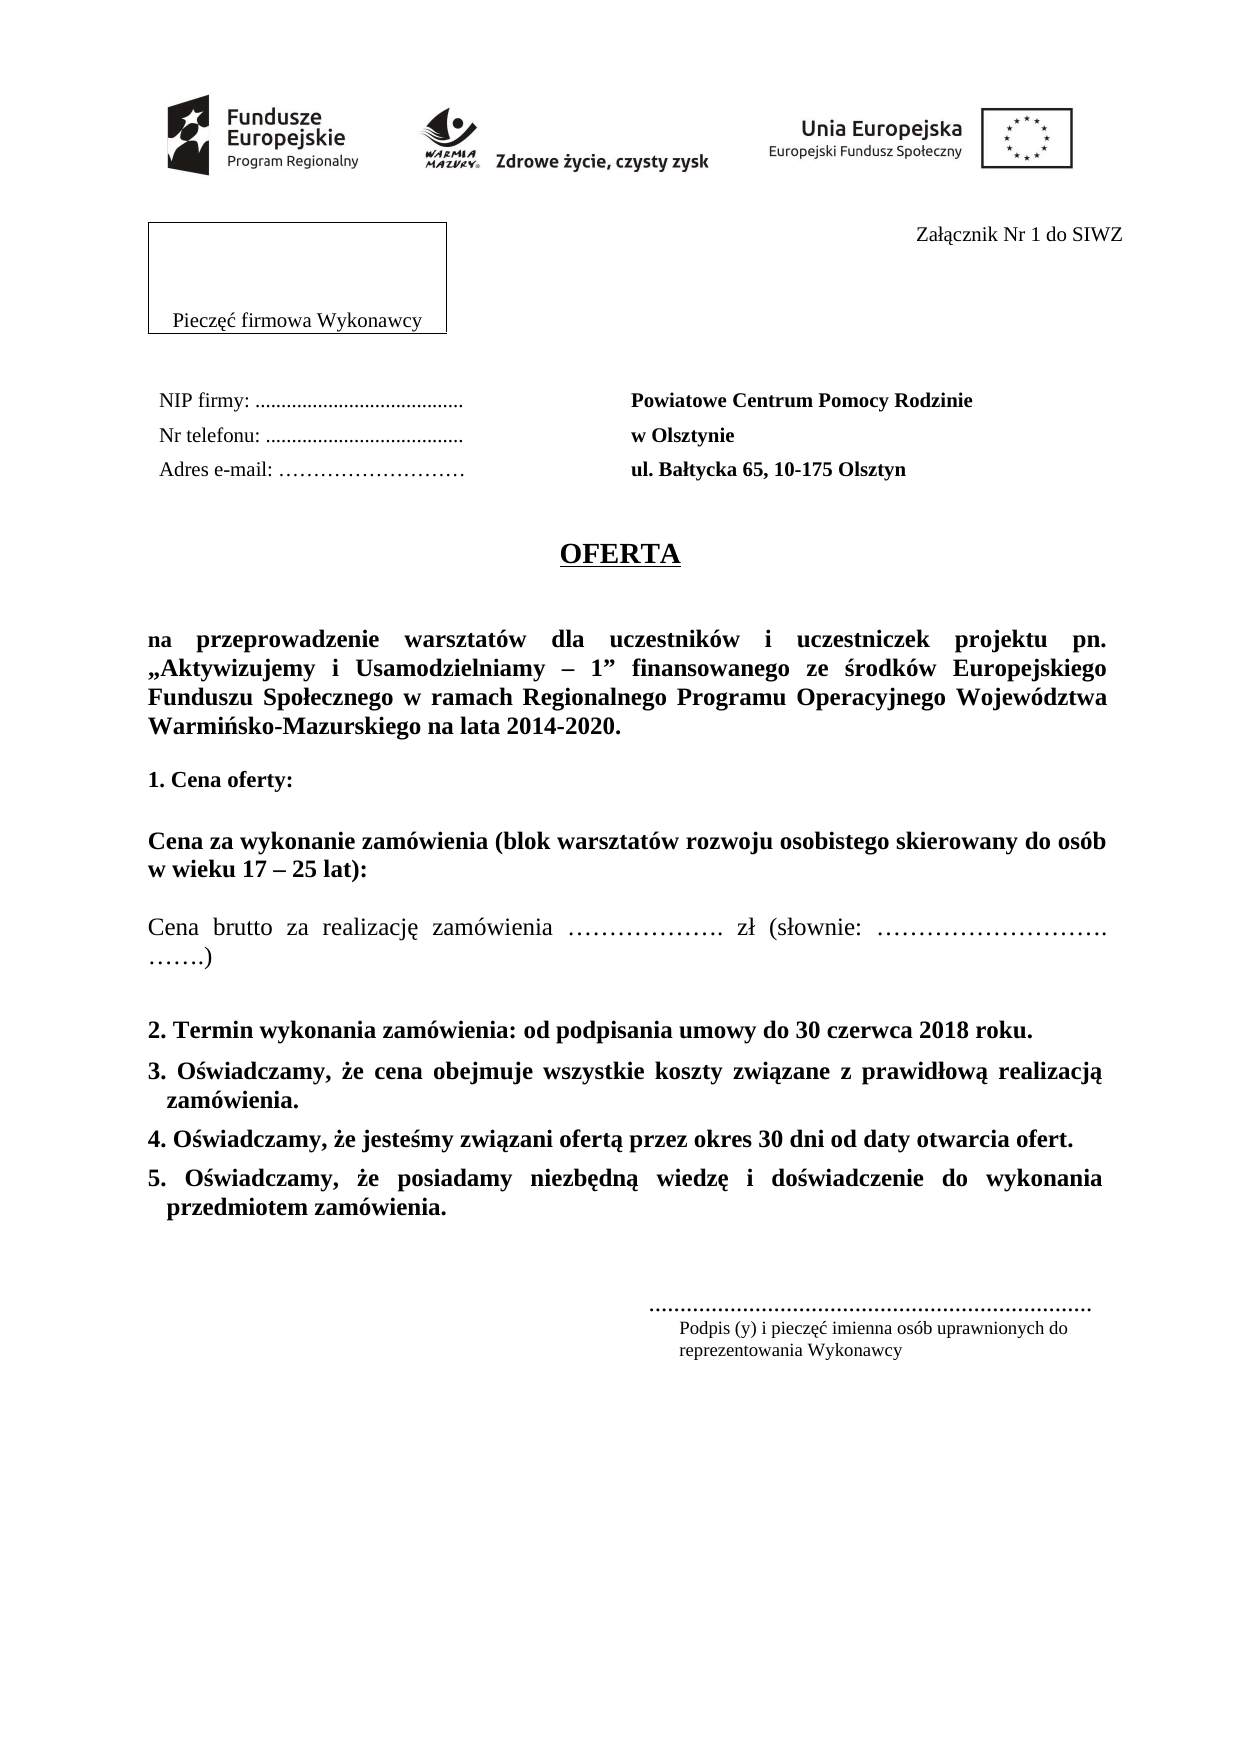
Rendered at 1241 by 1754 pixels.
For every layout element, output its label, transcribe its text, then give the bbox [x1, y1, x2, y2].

text Cena za wykonanie zamówienia (blok warsztatów rozwoju osobistego skierowany do osób w wieku 17 – 25 lat): [148, 826, 1108, 883]
text Cena brutto za realizację zamówienia ………………. zł (słownie: ……………………….…….) [148, 912, 1108, 969]
picture [147, 73, 1093, 196]
text 4. Oświadczamy, że jesteśmy związani ofertą przez okres 30 dni od daty otwarcia ofert. [148, 1124, 1104, 1153]
text ....................................................................... [648, 1288, 1093, 1317]
table_header Powiatowe Centrum Pomocy Rodzinie w Olsztynie ul. Bałtycka 65, 10-175 Olsztyn [620, 378, 1092, 492]
table_header Pieczęć firmowa Wykonawcy [149, 223, 446, 332]
table_header NIP firmy: ........................................ Nr telefonu: ...................................... Adres e-mail: ……………………… [148, 378, 619, 492]
text 3. Oświadczamy, że cena obejmuje wszystkie koszty związane z prawidłową realizacją zamówienia. [148, 1056, 1104, 1113]
table_header Załącznik Nr 1 do SIWZ [447, 222, 1123, 332]
text 5. Oświadczamy, że posiadamy niezbędną wiedzę i doświadczenie do wykonania przedmiotem zamówienia. [148, 1163, 1104, 1221]
text 2. Termin wykonania zamówienia: od podpisania umowy do 30 czerwca 2018 roku. [148, 1015, 1104, 1043]
text Podpis (y) i pieczęć imienna osób uprawnionych do reprezentowania Wykonawcy [679, 1317, 1093, 1360]
text OFERTA [148, 537, 1093, 570]
text 1. Cena oferty: [148, 766, 1108, 792]
text na przeprowadzenie warsztatów dla uczestników i uczestniczek projektu pn. „Aktywizujemy i Usamodzielniamy – 1” finansowanego ze środków Europejskiego Funduszu Społecznego w ramach Regionalnego Programu Operacyjnego Województwa Warmińsko-Mazurskiego na lata 2014-2020. [148, 624, 1108, 739]
